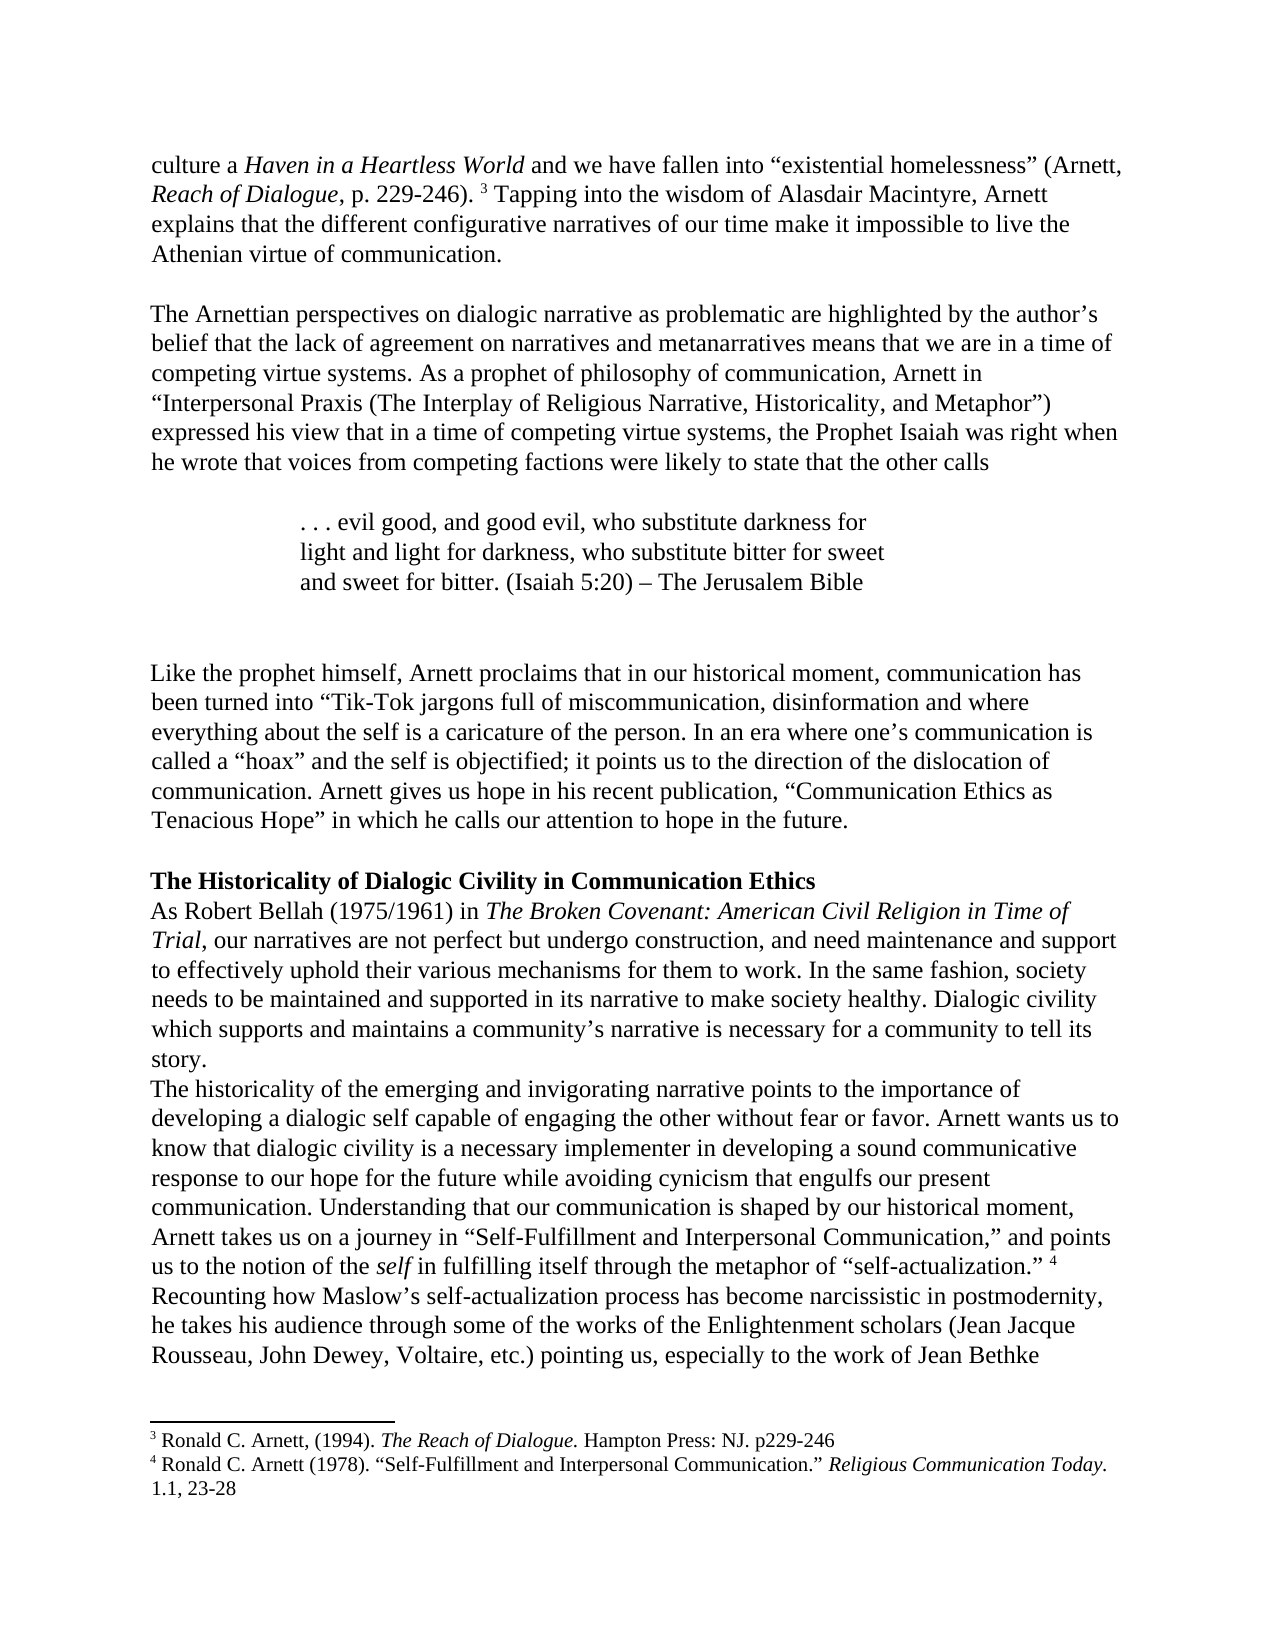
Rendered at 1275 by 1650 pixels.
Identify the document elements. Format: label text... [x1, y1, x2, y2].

text The Historicality of Dialogic Civility in Communication Ethics [150, 866, 1125, 894]
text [150, 1074, 1125, 1369]
text As Robert Bellah (1975/1961) in The Broken Covenant: American Civil Religion in Time of Trial, our narratives are not perfect but undergo construction, and need maintenance and support to effectively uphold their various mechanisms for them to work. In the same fashion, society needs to be maintained and supported in its narrative to make society healthy. Dialogic civility which supports and maintains a community’s narrative is necessary for a community to tell its story. [150, 896, 1125, 1072]
text The Arnettian perspectives on dialogic narrative as problematic are highlighted by the author’s belief that the lack of agreement on narratives and metanarratives means that we are in a time of competing virtue systems. As a prophet of philosophy of communication, Arnett in “Interpersonal Praxis (The Interplay of Religious Narrative, Historicality, and Metaphor”) expressed his view that in a time of competing virtue systems, the Prophet Isaiah was right when he wrote that voices from competing factions were likely to state that the other calls [150, 299, 1125, 476]
text . . . evil good, and good evil, who substitute darkness for [150, 507, 1125, 536]
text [150, 150, 1125, 267]
text Like the prophet himself, Arnett proclaims that in our historical moment, communication has been turned into “Tik-Tok jargons full of miscommunication, disinformation and where everything about the self is a caricature of the person. In an era where one’s communication is called a “hoax” and the self is objectified; it points us to the direction of the dislocation of communication. Arnett gives us hope in his recent publication, “Communication Ethics as Tenacious Hope” in which he calls our attention to hope in the future. [150, 658, 1125, 834]
text and sweet for bitter. (Isaiah 5:20) – The Jerusalem Bible [150, 567, 1125, 596]
text light and light for darkness, who substitute bitter for sweet [150, 537, 1125, 566]
